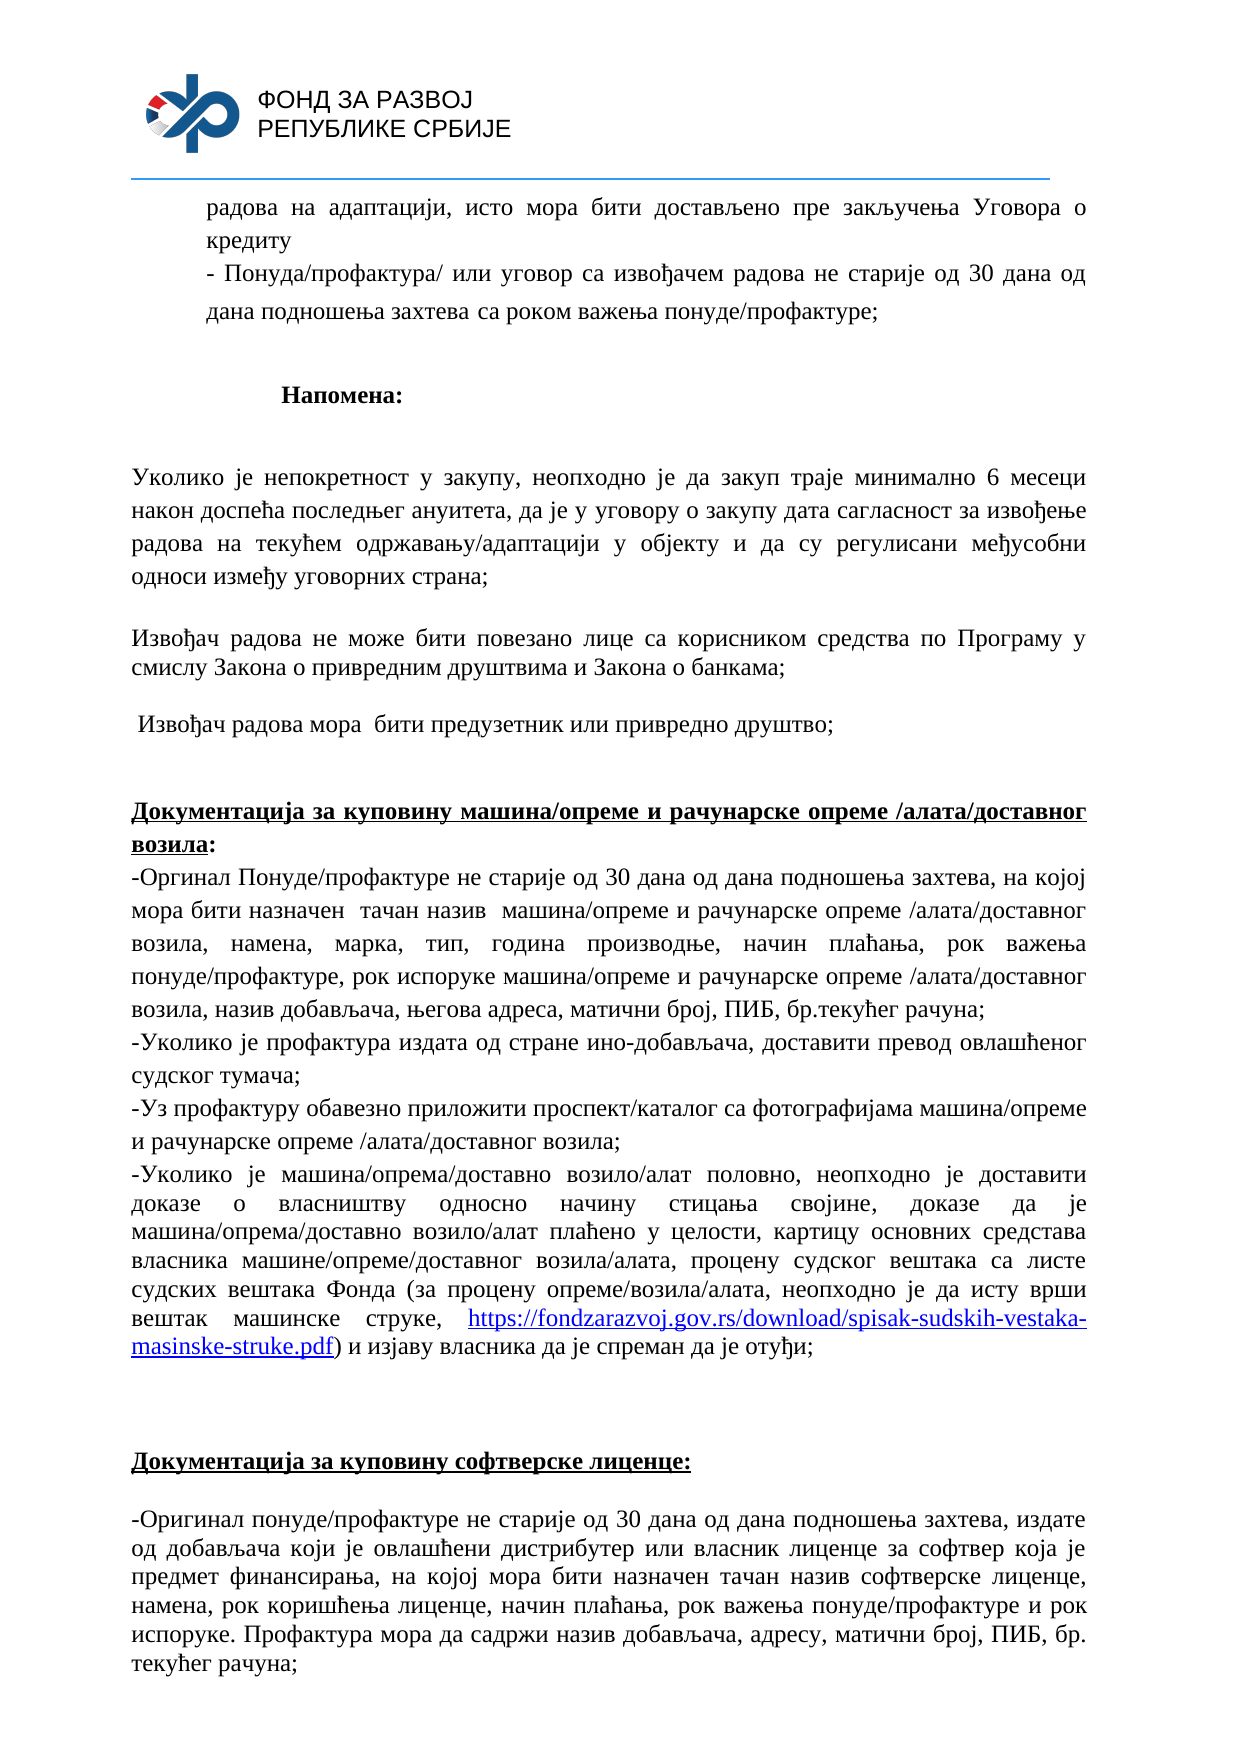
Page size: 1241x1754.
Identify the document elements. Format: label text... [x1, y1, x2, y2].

text Документација за куповину машина/опреме и рачунарске опреме /алата/доставног возила: [131, 822, 1087, 857]
text Извођач радова мора бити предузетник или привредно друштво; [131, 709, 1087, 738]
text Документација за куповину софтверске лиценце: [131, 1446, 1087, 1475]
text -Уз профактуру обавезно приложити проспект/каталог са фотографијама машина/опреме и рачунарске опреме /алата/доставног возила; [131, 1093, 1087, 1155]
text -Уколико је профактура издата од стране ино-добављача, доставити превод овлашћеног судског тумача; [131, 1027, 1087, 1089]
text Уколико је непокретност у закупу, неопходно је да закуп траје минимално 6 месеци након доспећа последњег ануитета, да је у уговору о закупу дата сагласност за извођење радова на текућем одржавању/адаптацији у објекту и да су регулисани међусобни односи између уговорних страна; [131, 462, 1087, 590]
list Напомена: [280, 380, 1087, 409]
text - Понуда/профактура/ или уговор са извођачем радова не старије од 30 дана од дана подношења захтева са роком важења понуде/профактуре; [206, 258, 1087, 325]
text -Оригинал понуде/профактуре не старије од 30 дана од дана подношења захтева, издате од добављача који је овлашћени дистрибутер или власник лиценце за софтвер која је предмет финансирања, на којој мора бити назначен тачан назив софтверске лиценце, намена, рок коришћења лиценце, начин плаћања, рок важења понуде/профактуре и рок испоруке. Профактура мора да садржи назив добављача, адресу, матични број, ПИБ, бр. текућег рачуна; [131, 1504, 1087, 1676]
text -Уколико је машина/опрема/доставно возило/алат половно, неопходно је доставити доказе о власништву односно начину стицања својине, доказе да је машина/опрема/доставно возило/алат плаћено у целости, картицу основних средстава власника машине/опреме/доставног возила/алата, процену судског вештака са листе судских вештака Фонда (за процену опреме/возила/алата, неопходно је да исту врши вештак машинске струке, https://fondzarazvoj.gov.rs/download/spisak-sudskih-vestaka-masinske-struke.pdf) и изјаву власника да је спреман да је отуђи; [131, 1159, 1087, 1360]
picture [146, 74, 240, 153]
text -Оргинал Понуде/профактуре не старије од 30 дана од дана подношења захтева, на којој мора бити назначен тачан назив машина/опреме и рачунарске опреме /алата/доставног возила, намена, марка, тип, година производње, начин плаћања, рок важења понуде/профактуре, рок испоруке машина/опреме и рачунарске опреме /алата/доставног возила, назив добављача, његова адреса, матични број, ПИБ, бр.текућег рачуна; [131, 862, 1087, 1023]
text Документација за куповину машина/опреме и рачунарске опреме /алата/доставног возила: [131, 796, 1087, 821]
text Извођач радова не може бити повезано лице са корисником средства по Програму у смислу Закона о привредним друштвима и Закона о банкама; [131, 623, 1087, 681]
